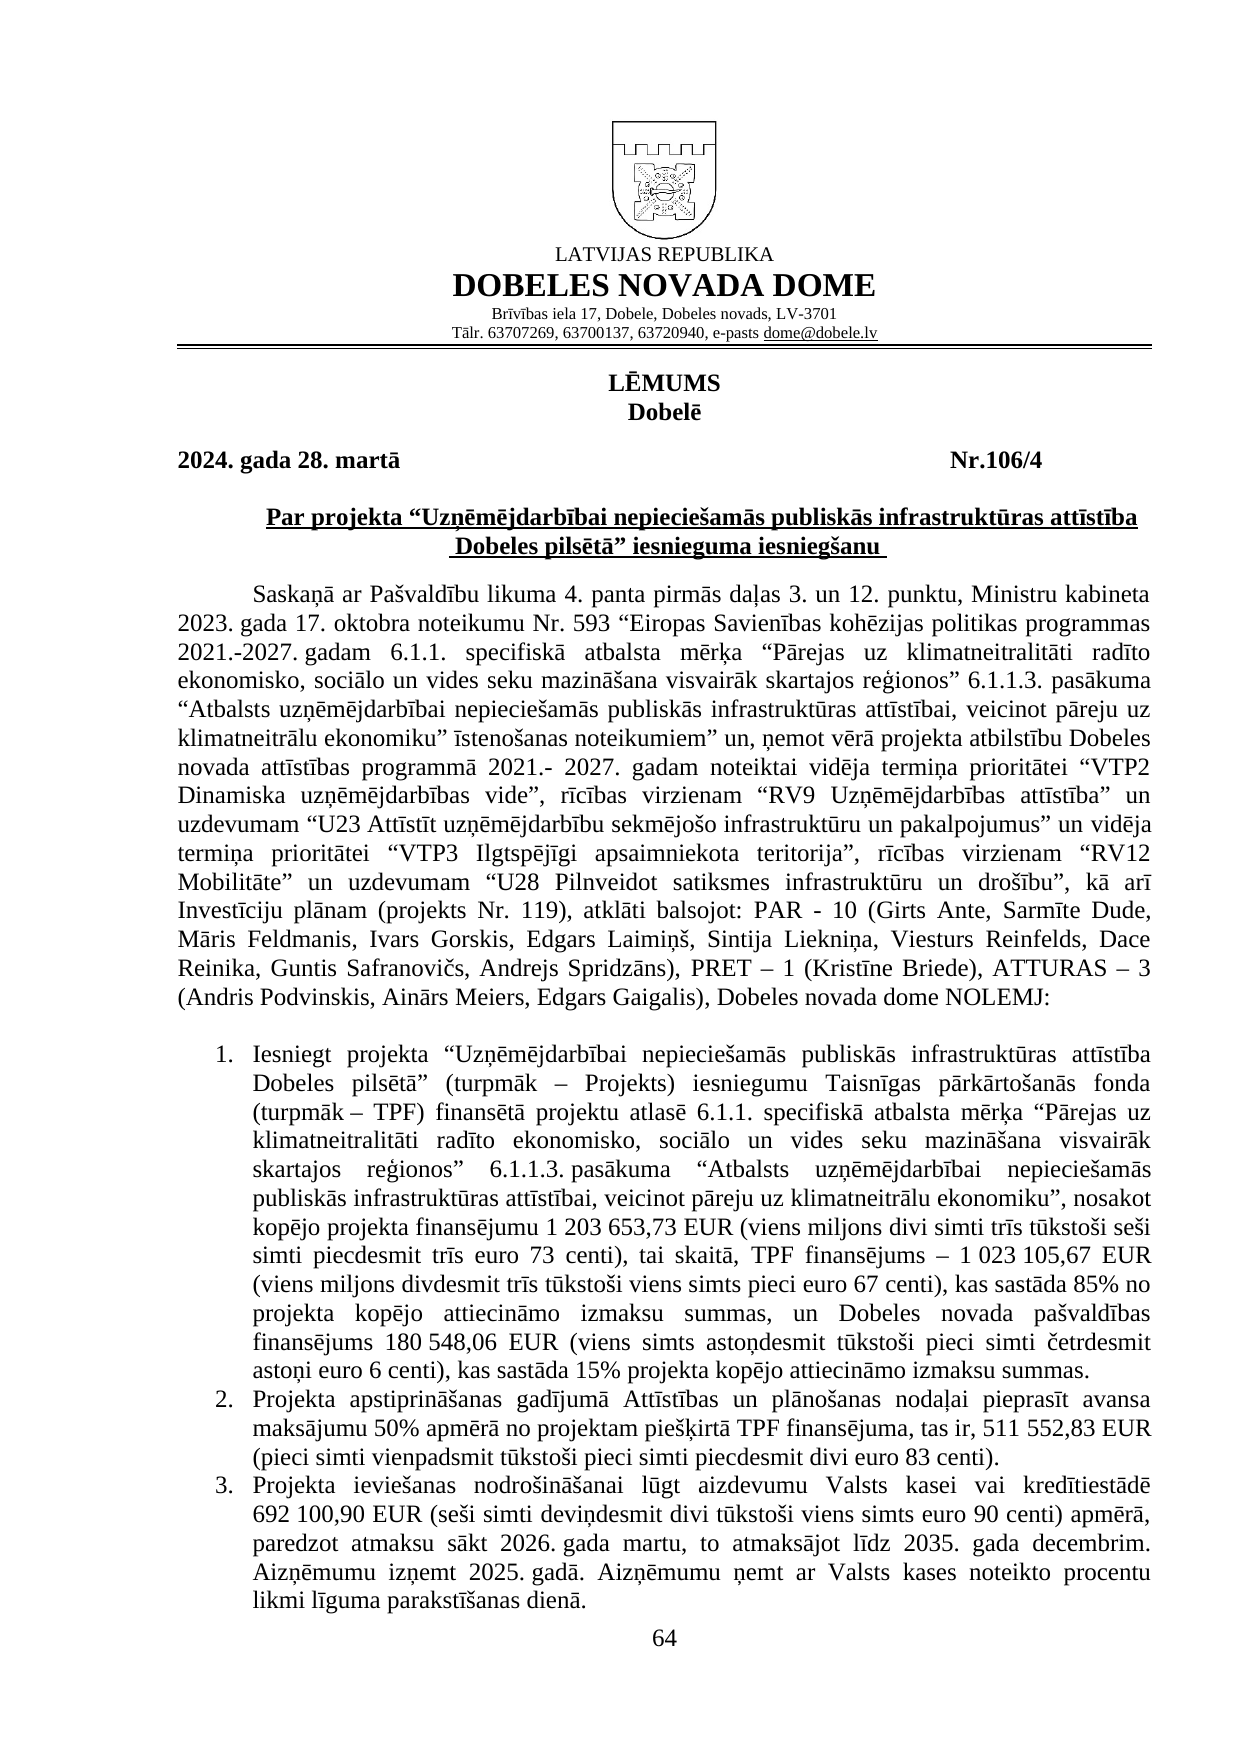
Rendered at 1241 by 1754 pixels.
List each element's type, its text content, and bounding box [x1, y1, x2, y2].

text Dobelē [177, 397, 1152, 426]
text Brīvības iela 17, Dobele, Dobeles novads, LV-3701 [177, 304, 1152, 323]
picture [608, 118, 720, 242]
text LĒMUMS [177, 368, 1152, 397]
text Par projekta “Uzņēmējdarbībai nepieciešamās publiskās infrastruktūras attīstība [177, 502, 1152, 531]
text LATVIJAS REPUBLIKA [177, 242, 1152, 266]
text DOBELES NOVADA DOME [177, 266, 1152, 304]
list Projekta apstiprināšanas gadījumā Attīstības un plānošanas nodaļai pieprasīt avansa maksājumu 50% apmērā no projektam piešķirtā TPF finansējuma, tas ir, 511 552,83 EUR (pieci simti vienpadsmit tūkstoši pieci simti piecdesmit divi euro 83 centi). [215, 1384, 1152, 1470]
list Projekta ieviešanas nodrošināšanai lūgt aizdevumu Valsts kasei vai kredītiestādē 692 100,90 EUR (seši simti deviņdesmit divi tūkstoši viens simts euro 90 centi) apmērā, paredzot atmaksu sākt 2026. gada martu, to atmaksājot līdz 2035. gada decembrim. Aizņēmumu izņemt 2025. gadā. Aizņēmumu ņemt ar Valsts kases noteikto procentu likmi līguma parakstīšanas dienā. [215, 1470, 1152, 1614]
text Saskaņā ar Pašvaldību likuma 4. panta pirmās daļas 3. un 12. punktu, Ministru kabineta 2023. gada 17. oktobra noteikumu Nr. 593 “Eiropas Savienības kohēzijas politikas programmas 2021.-2027. gadam 6.1.1. specifiskā atbalsta mērķa “Pārejas uz klimatneitralitāti radīto ekonomisko, sociālo un vides seku mazināšana visvairāk skartajos reģionos” 6.1.1.3. pasākuma “Atbalsts uzņēmējdarbībai nepieciešamās publiskās infrastruktūras attīstībai, veicinot pāreju uz klimatneitrālu ekonomiku” īstenošanas noteikumiem” un, ņemot vērā projekta atbilstību Dobeles novada attīstības programmā 2021.- 2027. gadam noteiktai vidēja termiņa prioritātei “VTP2 Dinamiska uzņēmējdarbības vide”, rīcības virzienam “RV9 Uzņēmējdarbības attīstība” un uzdevumam “U23 Attīstīt uzņēmējdarbību sekmējošo infrastruktūru un pakalpojumus” un vidēja termiņa prioritātei “VTP3 Ilgtspējīgi apsaimniekota teritorija”, rīcības virzienam “RV12 Mobilitāte” un uzdevumam “U28 Pilnveidot satiksmes infrastruktūru un drošību”, kā arī Investīciju plānam (projekts Nr. 119), atklāti balsojot: PAR - 10 (Girts Ante, Sarmīte Dude, Māris Feldmanis, Ivars Gorskis, Edgars Laimiņš, Sintija Liekniņa, Viesturs Reinfelds, Dace Reinika, Guntis Safranovičs, Andrejs Spridzāns), PRET – 1 (Kristīne Briede), ATTURAS – 3 (Andris Podvinskis, Ainārs Meiers, Edgars Gaigalis), Dobeles novada dome NOLEMJ: [177, 579, 1152, 1010]
text 2024. gada 28. martā Nr.106/4 [177, 445, 1152, 474]
text Dobeles pilsētā” iesnieguma iesniegšanu [177, 531, 1152, 560]
text Tālr. 63707269, 63700137, 63720940, e-pasts dome@dobele.lv [177, 323, 1152, 344]
list Iesniegt projekta “Uzņēmējdarbībai nepieciešamās publiskās infrastruktūras attīstība Dobeles pilsētā” (turpmāk – Projekts) iesniegumu Taisnīgas pārkārtošanās fonda (turpmāk – TPF) finansētā projektu atlasē 6.1.1. specifiskā atbalsta mērķa “Pārejas uz klimatneitralitāti radīto ekonomisko, sociālo un vides seku mazināšana visvairāk skartajos reģionos” 6.1.1.3. pasākuma “Atbalsts uzņēmējdarbībai nepieciešamās publiskās infrastruktūras attīstībai, veicinot pāreju uz klimatneitrālu ekonomiku”, nosakot kopējo projekta finansējumu 1 203 653,73 EUR (viens miljons divi simti trīs tūkstoši seši simti piecdesmit trīs euro 73 centi), tai skaitā, TPF finansējums – 1 023 105,67 EUR (viens miljons divdesmit trīs tūkstoši viens simts pieci euro 67 centi), kas sastāda 85% no projekta kopējo attiecināmo izmaksu summas, un Dobeles novada pašvaldības finansējums 180 548,06 EUR (viens simts astoņdesmit tūkstoši pieci simti četrdesmit astoņi euro 6 centi), kas sastāda 15% projekta kopējo attiecināmo izmaksu summas. [215, 1039, 1152, 1384]
